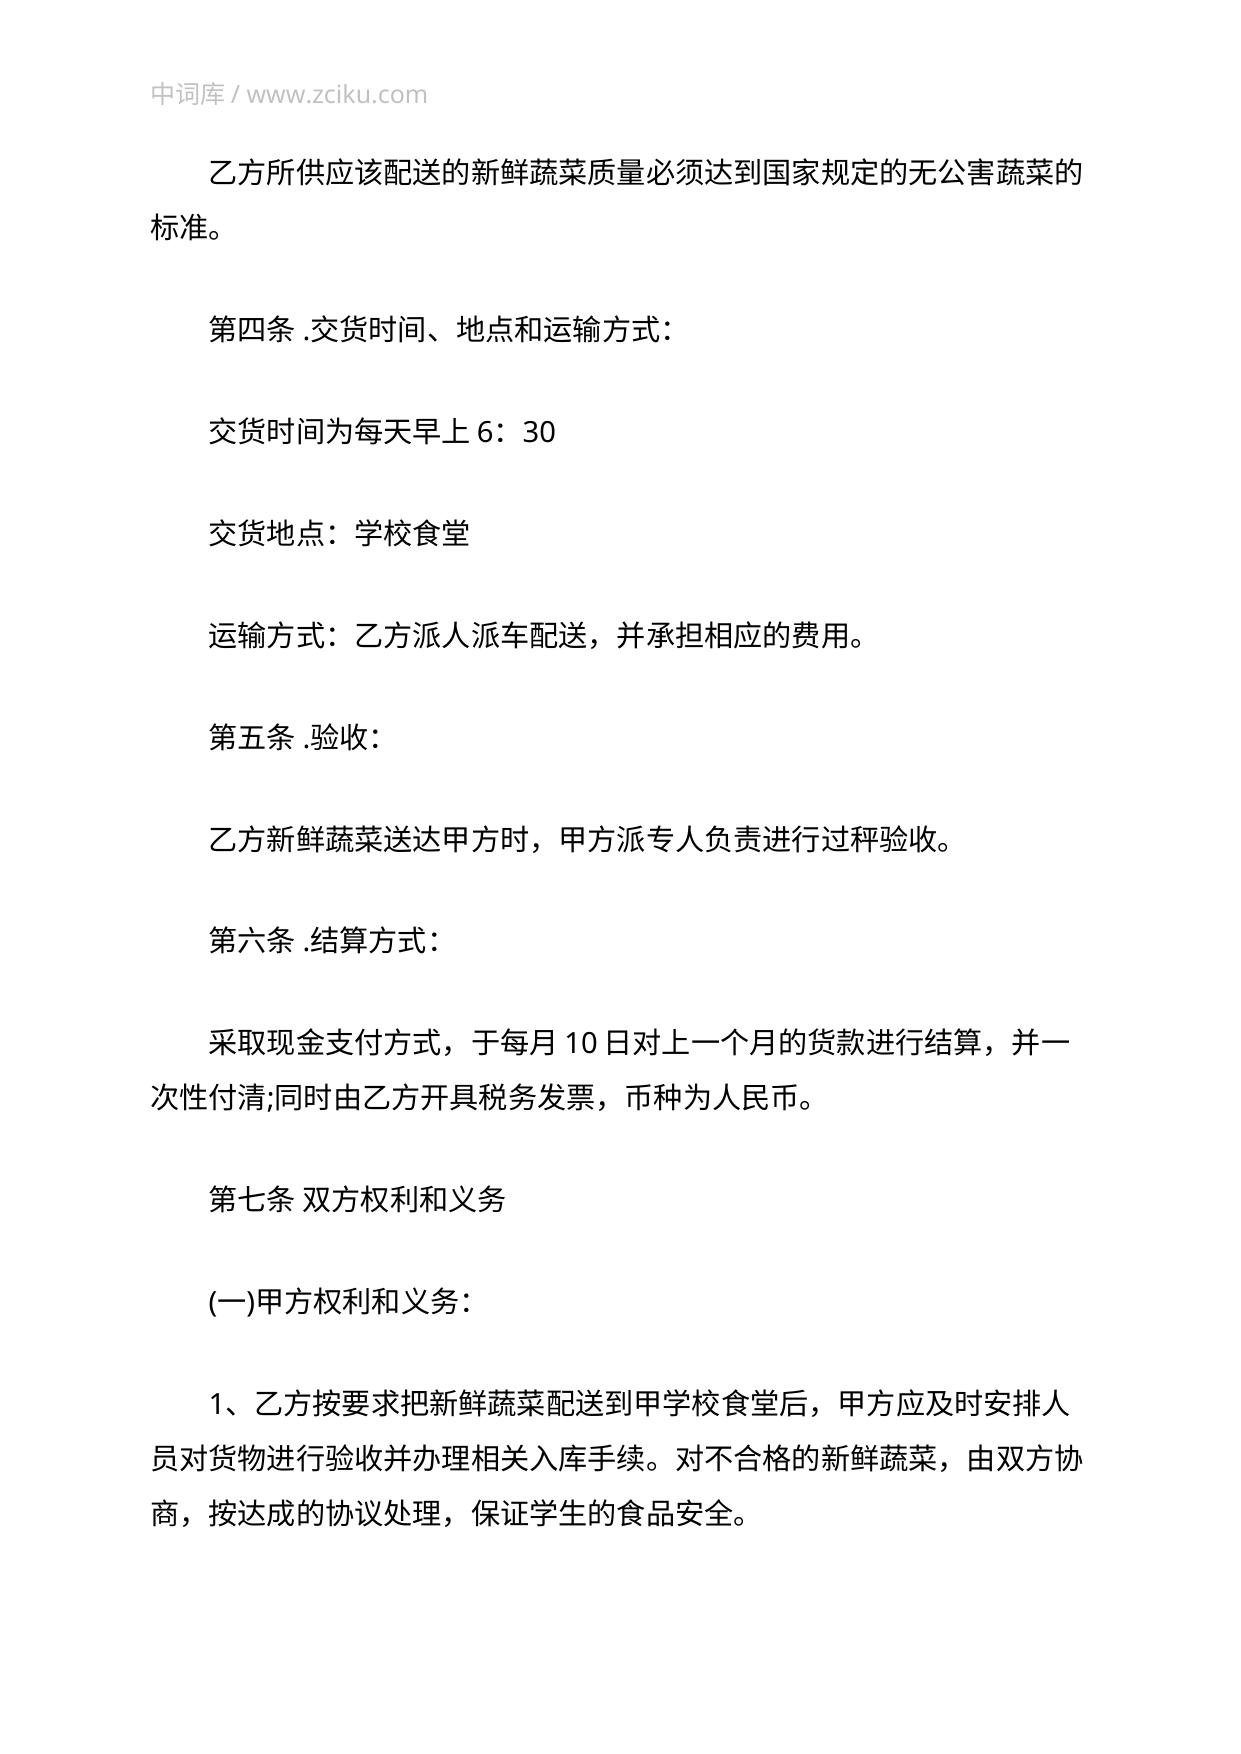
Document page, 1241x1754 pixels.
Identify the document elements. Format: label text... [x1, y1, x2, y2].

text 乙方新鲜蔬菜送达甲方时，甲方派专人负责进行过秤验收。 [150, 816, 1090, 858]
text 1、乙方按要求把新鲜蔬菜配送到甲学校食堂后，甲方应及时安排人员对货物进行验收并办理相关入库手续。对不合格的新鲜蔬菜，由双方协商，按达成的协议处理，保证学生的食品安全。 [150, 1381, 1090, 1533]
text 第六条 .结算方式： [150, 918, 1090, 960]
text 第七条 双方权利和义务 [150, 1177, 1090, 1219]
text 第五条 .验收： [150, 714, 1090, 757]
text 乙方所供应该配送的新鲜蔬菜质量必须达到国家规定的无公害蔬菜的标准。 [150, 150, 1090, 247]
text 采取现金支付方式，于每月10日对上一个月的货款进行结算，并一次性付清;同时由乙方开具税务发票，币种为人民币。 [150, 1020, 1090, 1117]
text 交货时间为每天早上6：30 [150, 409, 1090, 451]
text (一)甲方权利和义务： [150, 1279, 1090, 1321]
text 第四条 .交货时间、地点和运输方式： [150, 307, 1090, 349]
text 交货地点：学校食堂 [150, 511, 1090, 553]
text 运输方式：乙方派人派车配送，并承担相应的费用。 [150, 612, 1090, 655]
